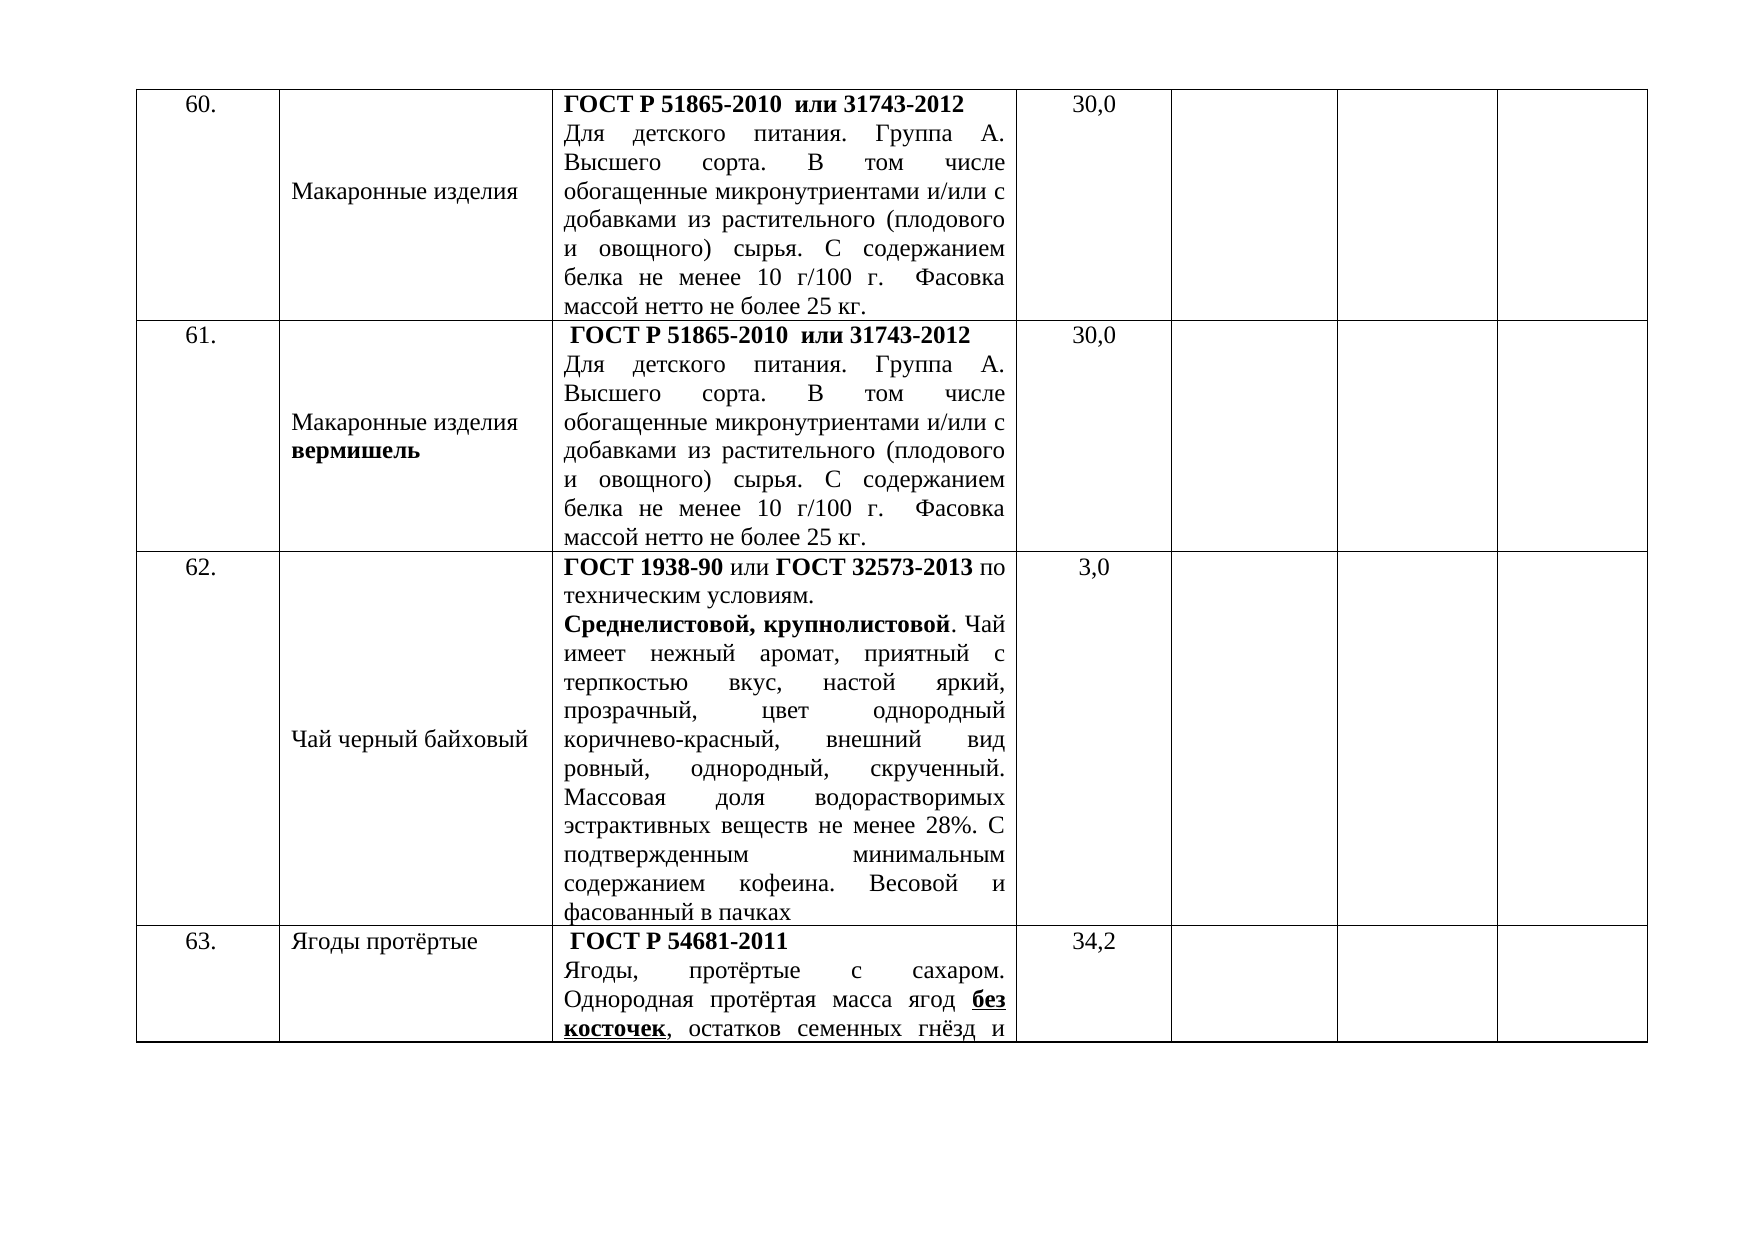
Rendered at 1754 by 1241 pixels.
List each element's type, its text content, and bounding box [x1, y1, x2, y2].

table_cell [137, 926, 279, 1041]
table_cell ГОСТ Р 51865-2010 или 31743-2012 Для детского питания. Группа А. Высшего сорта. В том числе обогащенные микронутриентами и/или с добавками из растительного (плодового и овощного) сырья. С содержанием белка не менее 10 г/100 г. Фасовка массой нетто не более 25 кг. [553, 90, 1016, 319]
table_cell Ягоды протёртые [280, 926, 552, 1041]
table_cell [1338, 321, 1497, 551]
table_cell [1498, 321, 1647, 551]
table_cell [137, 90, 279, 319]
table_cell [1172, 90, 1337, 319]
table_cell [553, 926, 1016, 1041]
table_cell [1338, 552, 1497, 925]
table_cell [1498, 90, 1647, 319]
table_cell 30,0 [1017, 321, 1171, 551]
table_cell [1172, 321, 1337, 551]
table_cell [1498, 926, 1647, 1041]
table_cell [1172, 552, 1337, 925]
table_cell [1338, 926, 1497, 1041]
table_cell [137, 321, 279, 551]
table_cell [1172, 926, 1337, 1041]
table_cell [1338, 90, 1497, 319]
table_cell [1498, 552, 1647, 925]
table_cell ГОСТ Р 51865-2010 или 31743-2012 Для детского питания. Группа А. Высшего сорта. В том числе обогащенные микронутриентами и/или с добавками из растительного (плодового и овощного) сырья. С содержанием белка не менее 10 г/100 г. Фасовка массой нетто не более 25 кг. [553, 321, 1016, 551]
table_cell [137, 552, 279, 925]
table_cell 30,0 [1017, 90, 1171, 319]
table_cell ГОСТ 1938-90 или ГОСТ 32573-2013 по техническим условиям. Среднелистовой, крупнолистовой. Чай имеет нежный аромат, приятный с терпкостью вкус, настой яркий, прозрачный, цвет однородный коричнево-красный, внешний вид ровный, однородный, скрученный. Массовая доля водорастворимых эстрактивных веществ не менее 28%. С подтвержденным минимальным содержанием кофеина. Весовой и фасованный в пачках [553, 552, 1016, 925]
table_cell 3,0 [1017, 552, 1171, 925]
table_cell 34,2 [1017, 926, 1171, 1041]
table_cell Макаронные изделия вермишель [280, 321, 552, 551]
table_cell Макаронные изделия [280, 90, 552, 319]
table_cell Чай черный байховый [280, 552, 552, 925]
